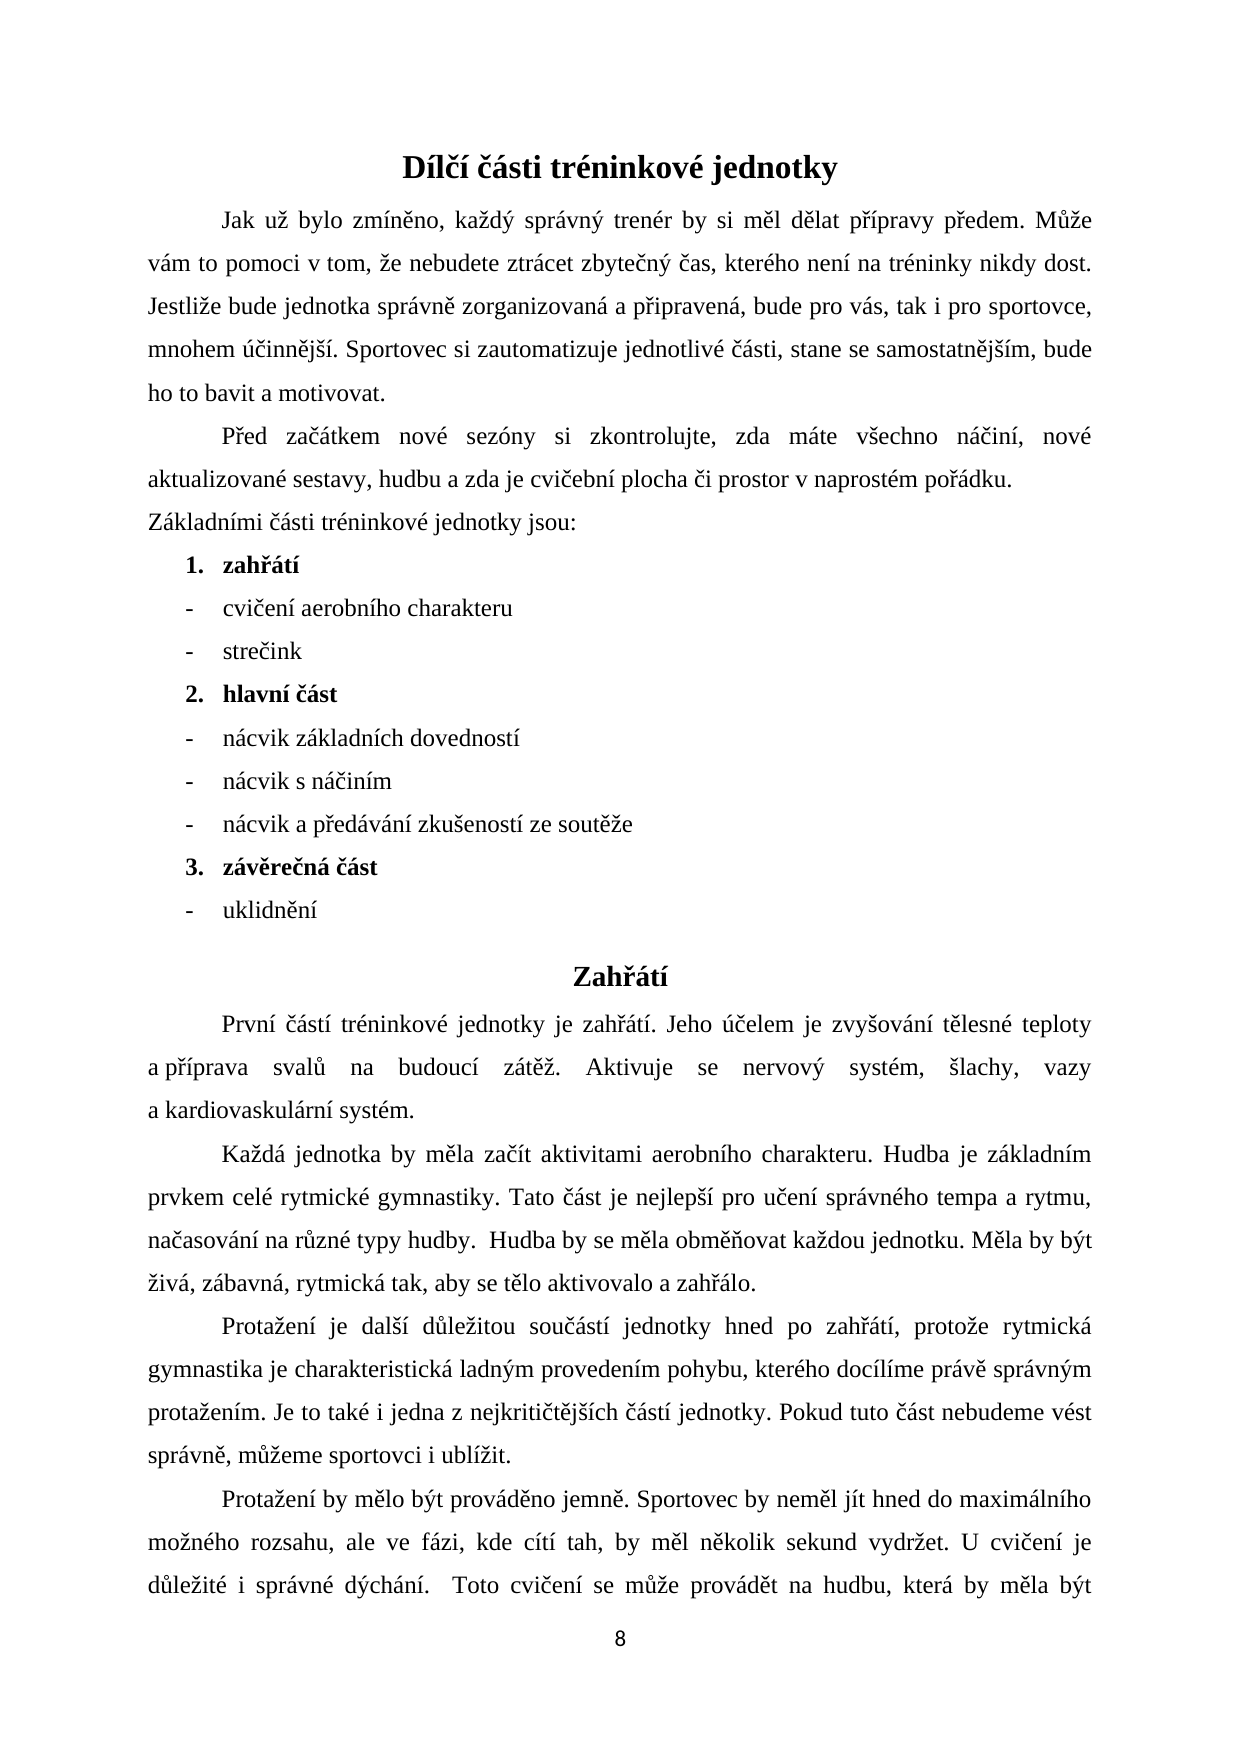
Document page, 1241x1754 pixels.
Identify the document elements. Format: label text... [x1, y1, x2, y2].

list nácvik základních dovedností [185, 723, 1093, 751]
text Každá jednotka by měla začít aktivitami aerobního charakteru. Hudba je základním prvkem celé rytmické gymnastiky. Tato část je nejlepší pro učení správného tempa a rytmu, načasování na různé typy hudby. Hudba by se měla obměňovat každou jednotku. Měla by být živá, zábavná, rytmická tak, aby se tělo aktivovalo a zahřálo. [148, 1139, 1093, 1297]
list závěrečná část [185, 852, 1093, 881]
list uklidnění [185, 895, 1093, 924]
subtitle Dílčí části tréninkové jednotky [148, 148, 1093, 186]
text Základními části tréninkové jednotky jsou: [148, 507, 1093, 536]
list strečink [185, 636, 1093, 665]
text Protažení je další důležitou součástí jednotky hned po zahřátí, protože rytmická gymnastika je charakteristická ladným provedením pohybu, kterého docílíme právě správným protažením. Je to také i jedna z nejkritičtějších částí jednotky. Pokud tuto část nebudeme vést správně, můžeme sportovci i ublížit. [148, 1311, 1093, 1469]
list zahřátí [185, 550, 1093, 579]
subtitle Zahřátí [148, 959, 1093, 993]
list nácvik a předávání zkušeností ze soutěže [185, 809, 1093, 838]
list nácvik s náčiním [185, 766, 1093, 794]
text Jak už bylo zmíněno, každý správný trenér by si měl dělat přípravy předem. Může vám to pomoci v tom, že nebudete ztrácet zbytečný čas, kterého není na tréninky nikdy dost. Jestliže bude jednotka správně zorganizovaná a připravená, bude pro vás, tak i pro sportovce, mnohem účinnější. Sportovec si zautomatizuje jednotlivé části, stane se samostatnějším, bude ho to bavit a motivovat. [148, 205, 1093, 406]
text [148, 1484, 1093, 1599]
list cvičení aerobního charakteru [185, 593, 1093, 622]
text Před začátkem nové sezóny si zkontrolujte, zda máte všechno náčiní, nové aktualizované sestavy, hudbu a zda je cvičební plocha či prostor v naprostém pořádku. [148, 421, 1093, 493]
list hlavní část [185, 679, 1093, 708]
text První částí tréninkové jednotky je zahřátí. Jeho účelem je zvyšování tělesné teploty a příprava svalů na budoucí zátěž. Aktivuje se nervový systém, šlachy, vazy a kardiovaskulární systém. [148, 1009, 1093, 1124]
